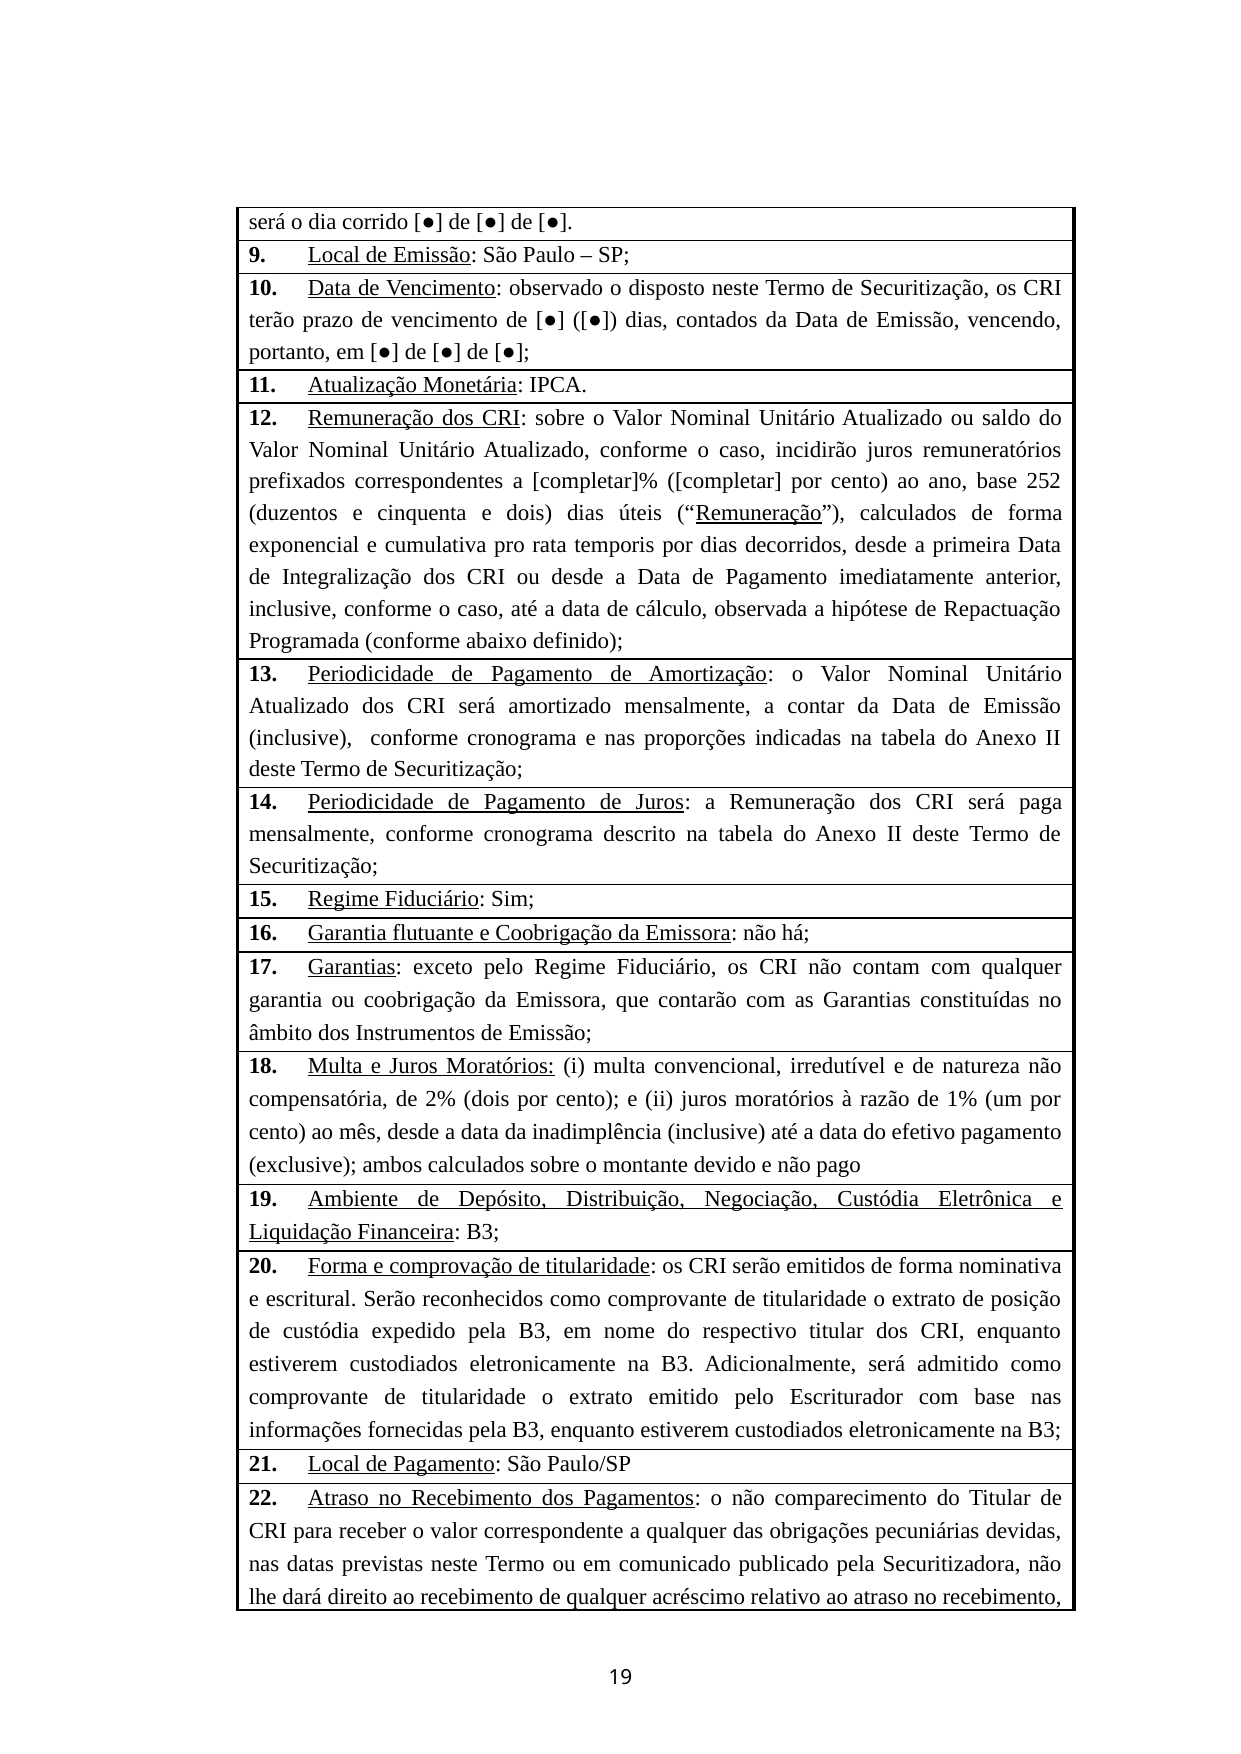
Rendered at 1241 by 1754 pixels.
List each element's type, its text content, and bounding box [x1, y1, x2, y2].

table_cell Local de Pagamento: São Paulo/SP [239, 1450, 1072, 1482]
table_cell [239, 1484, 1072, 1609]
table_cell Garantias: exceto pelo Regime Fiduciário, os CRI não contam com qualquer garantia ou coobrigação da Emissora, que contarão com as Garantias constituídas no âmbito dos Instrumentos de Emissão; [239, 953, 1072, 1051]
table_cell Local de Emissão: São Paulo – SP; [239, 241, 1072, 273]
table_cell Garantia flutuante e Coobrigação da Emissora: não há; [239, 919, 1072, 951]
table_cell Periodicidade de Pagamento de Amortização: o Valor Nominal Unitário Atualizado dos CRI será amortizado mensalmente, a contar da Data de Emissão (inclusive), conforme cronograma e nas proporções indicadas na tabela do Anexo II deste Termo de Securitização; [239, 660, 1072, 787]
table_cell Atualização Monetária: IPCA. [239, 371, 1072, 402]
table_cell Data de Vencimento: observado o disposto neste Termo de Securitização, os CRI terão prazo de vencimento de [●] ([●]) dias, contados da Data de Emissão, vencendo, portanto, em [●] de [●] de [●]; [239, 274, 1072, 369]
table_cell Periodicidade de Pagamento de Juros: a Remuneração dos CRI será paga mensalmente, conforme cronograma descrito na tabela do Anexo II deste Termo de Securitização; [239, 788, 1072, 883]
table_cell Regime Fiduciário: Sim; [239, 885, 1072, 917]
table_cell Multa e Juros Moratórios: (i) multa convencional, irredutível e de natureza não compensatória, de 2% (dois por cento); e (ii) juros moratórios à razão de 1% (um por cento) ao mês, desde a data da inadimplência (inclusive) até a data do efetivo pagamento (exclusive); ambos calculados sobre o montante devido e não pago [239, 1052, 1072, 1183]
table_cell Forma e comprovação de titularidade: os CRI serão emitidos de forma nominativa e escritural. Serão reconhecidos como comprovante de titularidade o extrato de posição de custódia expedido pela B3, em nome do respectivo titular dos CRI, enquanto estiverem custodiados eletronicamente na B3. Adicionalmente, será admitido como comprovante de titularidade o extrato emitido pelo Escriturador com base nas informações fornecidas pela B3, enquanto estiverem custodiados eletronicamente na B3; [239, 1252, 1072, 1449]
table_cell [239, 208, 1072, 240]
table_cell Remuneração dos CRI: sobre o Valor Nominal Unitário Atualizado ou saldo do Valor Nominal Unitário Atualizado, conforme o caso, incidirão juros remuneratórios prefixados correspondentes a [completar]% ([completar] por cento) ao ano, base 252 (duzentos e cinquenta e dois) dias úteis (“Remuneração”), calculados de forma exponencial e cumulativa pro rata temporis por dias decorridos, desde a primeira Data de Integralização dos CRI ou desde a Data de Pagamento imediatamente anterior, inclusive, conforme o caso, até a data de cálculo, observada a hipótese de Repactuação Programada (conforme abaixo definido); [239, 404, 1072, 658]
table_cell Ambiente de Depósito, Distribuição, Negociação, Custódia Eletrônica e Liquidação Financeira: B3; [239, 1185, 1072, 1250]
